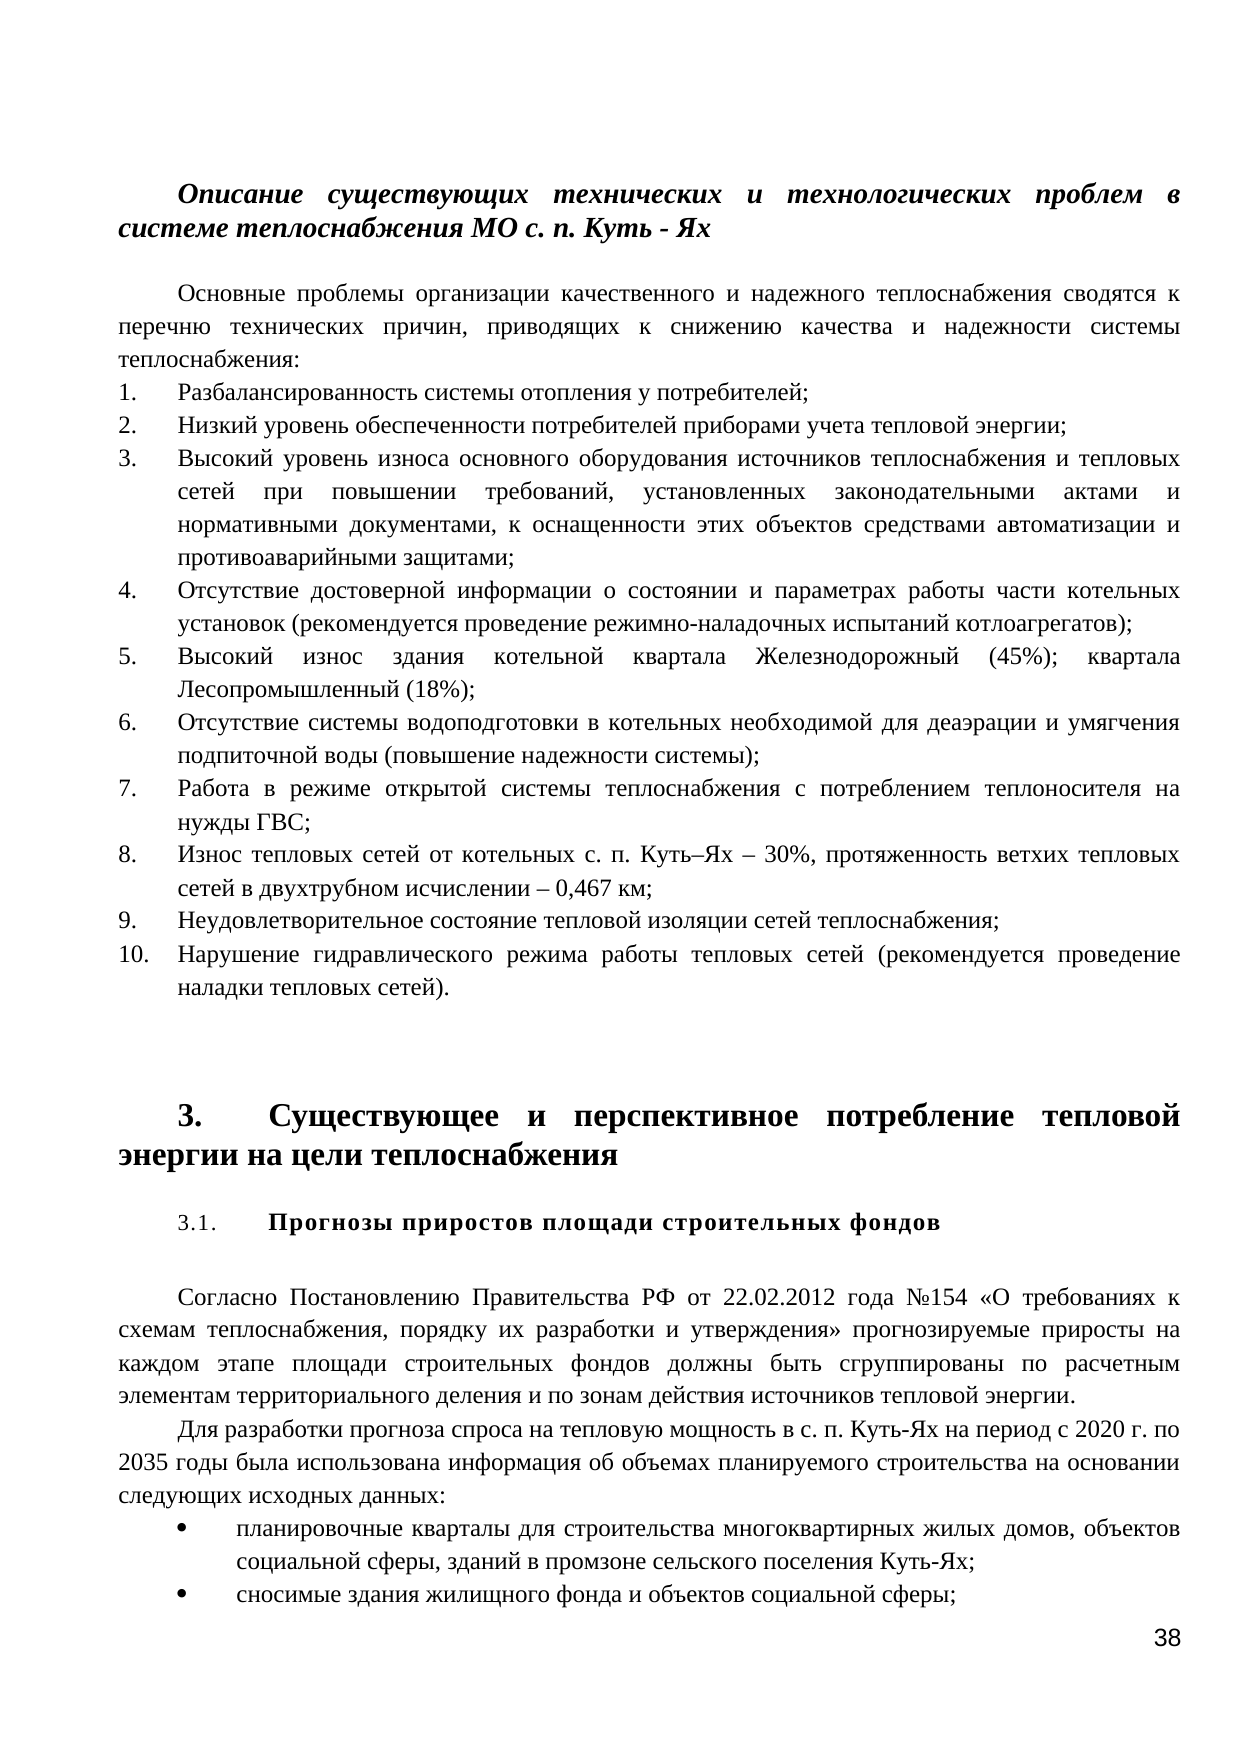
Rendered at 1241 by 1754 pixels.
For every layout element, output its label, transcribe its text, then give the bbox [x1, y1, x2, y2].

list Существующее и перспективное потребление тепловой энергии на цели теплоснабжения [118, 1096, 1181, 1172]
text Согласно Постановлению Правительства РФ от 22.02.2012 года №154 «О требованиях к схемам теплоснабжения, порядку их разработки и утверждения» прогнозируемые приросты на каждом этапе площади строительных фондов должны быть сгруппированы по расчетным элементам территориального деления и по зонам действия источников тепловой энергии. [118, 1282, 1181, 1409]
list Нарушение гидравлического режима работы тепловых сетей (рекомендуется проведение наладки тепловых сетей). [118, 939, 1181, 1000]
list Износ тепловых сетей от котельных с. п. Куть–Ях – 30%, протяженность ветхих тепловых сетей в двухтрубном исчислении – 0,467 км; [118, 839, 1181, 901]
text Основные проблемы организации качественного и надежного теплоснабжения сводятся к перечню технических причин, приводящих к снижению качества и надежности системы теплоснабжения: [118, 278, 1181, 373]
list Прогнозы приростов площади строительных фондов [118, 1207, 1181, 1236]
list Работа в режиме открытой системы теплоснабжения с потреблением теплоносителя на нужды ГВС; [118, 773, 1181, 835]
list Высокий износ здания котельной квартала Железнодорожный (45%); квартала Лесопромышленный (18%); [118, 641, 1181, 703]
list Описание существующих технических и технологических проблем в системе теплоснабжения МО с. п. Куть - Ях [118, 176, 1181, 243]
list Отсутствие достоверной информации о состоянии и параметрах работы части котельных установок (рекомендуется проведение режимно-наладочных испытаний котлоагрегатов); [118, 575, 1181, 637]
list планировочные кварталы для строительства многоквартирных жилых домов, объектов социальной сферы, зданий в промзоне сельского поселения Куть-Ях; [177, 1513, 1181, 1574]
list Высокий уровень износа основного оборудования источников теплоснабжения и тепловых сетей при повышении требований, установленных законодательными актами и нормативными документами, к оснащенности этих объектов средствами автоматизации и противоаварийными защитами; [118, 443, 1181, 571]
list Низкий уровень обеспеченности потребителей приборами учета тепловой энергии; [118, 410, 1181, 439]
list Разбалансированность системы отопления у потребителей; [118, 377, 1181, 406]
text Для разработки прогноза спроса на тепловую мощность в с. п. Куть-Ях на период с 2020 г. по 2035 годы была использована информация об объемах планируемого строительства на основании следующих исходных данных: [118, 1414, 1181, 1508]
list сносимые здания жилищного фонда и объектов социальной сферы; [177, 1579, 1181, 1607]
list Неудовлетворительное состояние тепловой изоляции сетей теплоснабжения; [118, 906, 1181, 934]
list Отсутствие системы водоподготовки в котельных необходимой для деаэрации и умягчения подпиточной воды (повышение надежности системы); [118, 707, 1181, 769]
